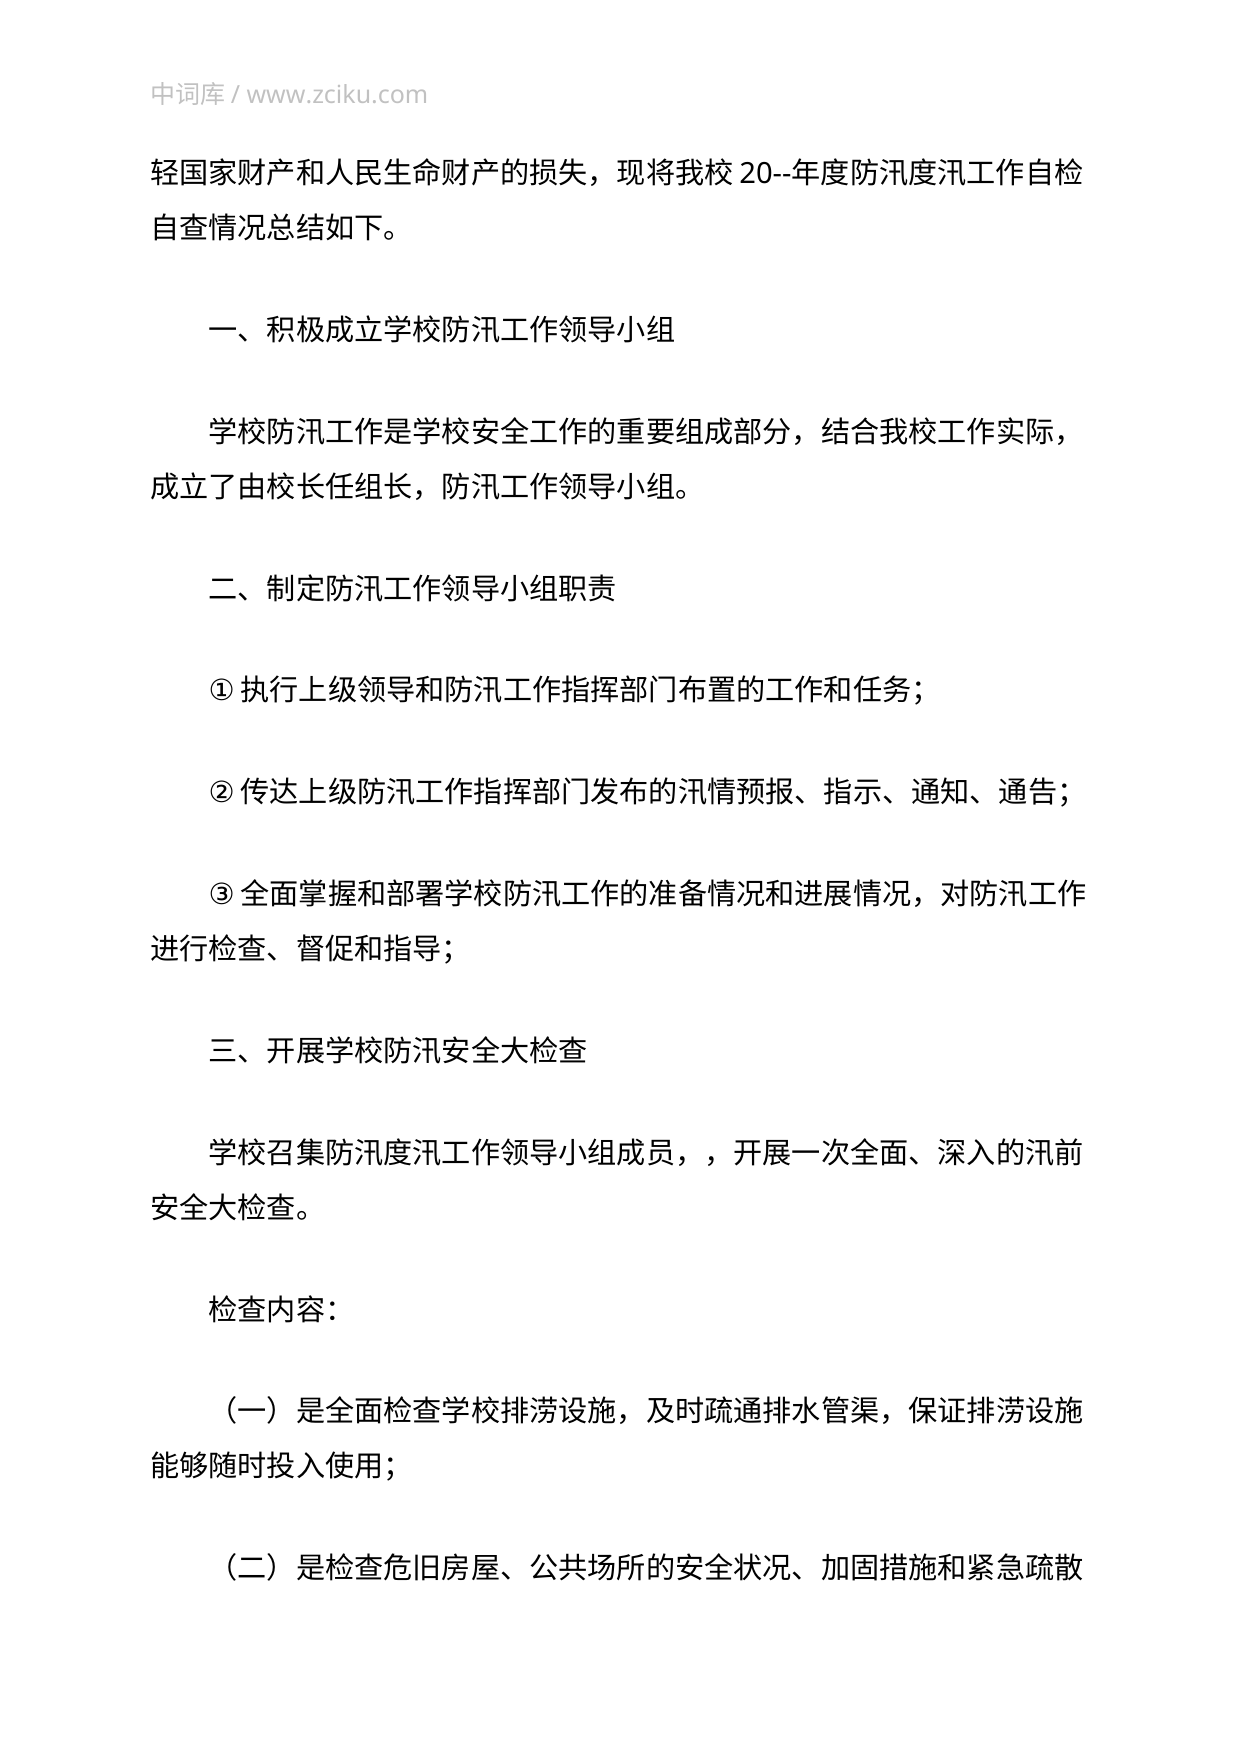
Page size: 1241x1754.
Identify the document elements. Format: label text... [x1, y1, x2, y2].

text 二、制定防汛工作领导小组职责 [150, 565, 1090, 607]
text 检查内容： [150, 1286, 1090, 1328]
text 一、积极成立学校防汛工作领导小组 [150, 307, 1090, 349]
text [150, 1544, 1090, 1587]
text ①执行上级领导和防汛工作指挥部门布置的工作和任务； [150, 667, 1090, 709]
text 三、开展学校防汛安全大检查 [150, 1028, 1090, 1070]
text （一）是全面检查学校排涝设施，及时疏通排水管渠，保证排涝设施能够随时投入使用； [150, 1388, 1090, 1485]
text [150, 150, 1090, 247]
text 学校召集防汛度汛工作领导小组成员，，开展一次全面、深入的汛前安全大检查。 [150, 1129, 1090, 1227]
text ③全面掌握和部署学校防汛工作的准备情况和进展情况，对防汛工作进行检查、督促和指导； [150, 871, 1090, 968]
text 学校防汛工作是学校安全工作的重要组成部分，结合我校工作实际，成立了由校长任组长，防汛工作领导小组。 [150, 408, 1090, 506]
text ②传达上级防汛工作指挥部门发布的汛情预报、指示、通知、通告； [150, 769, 1090, 811]
